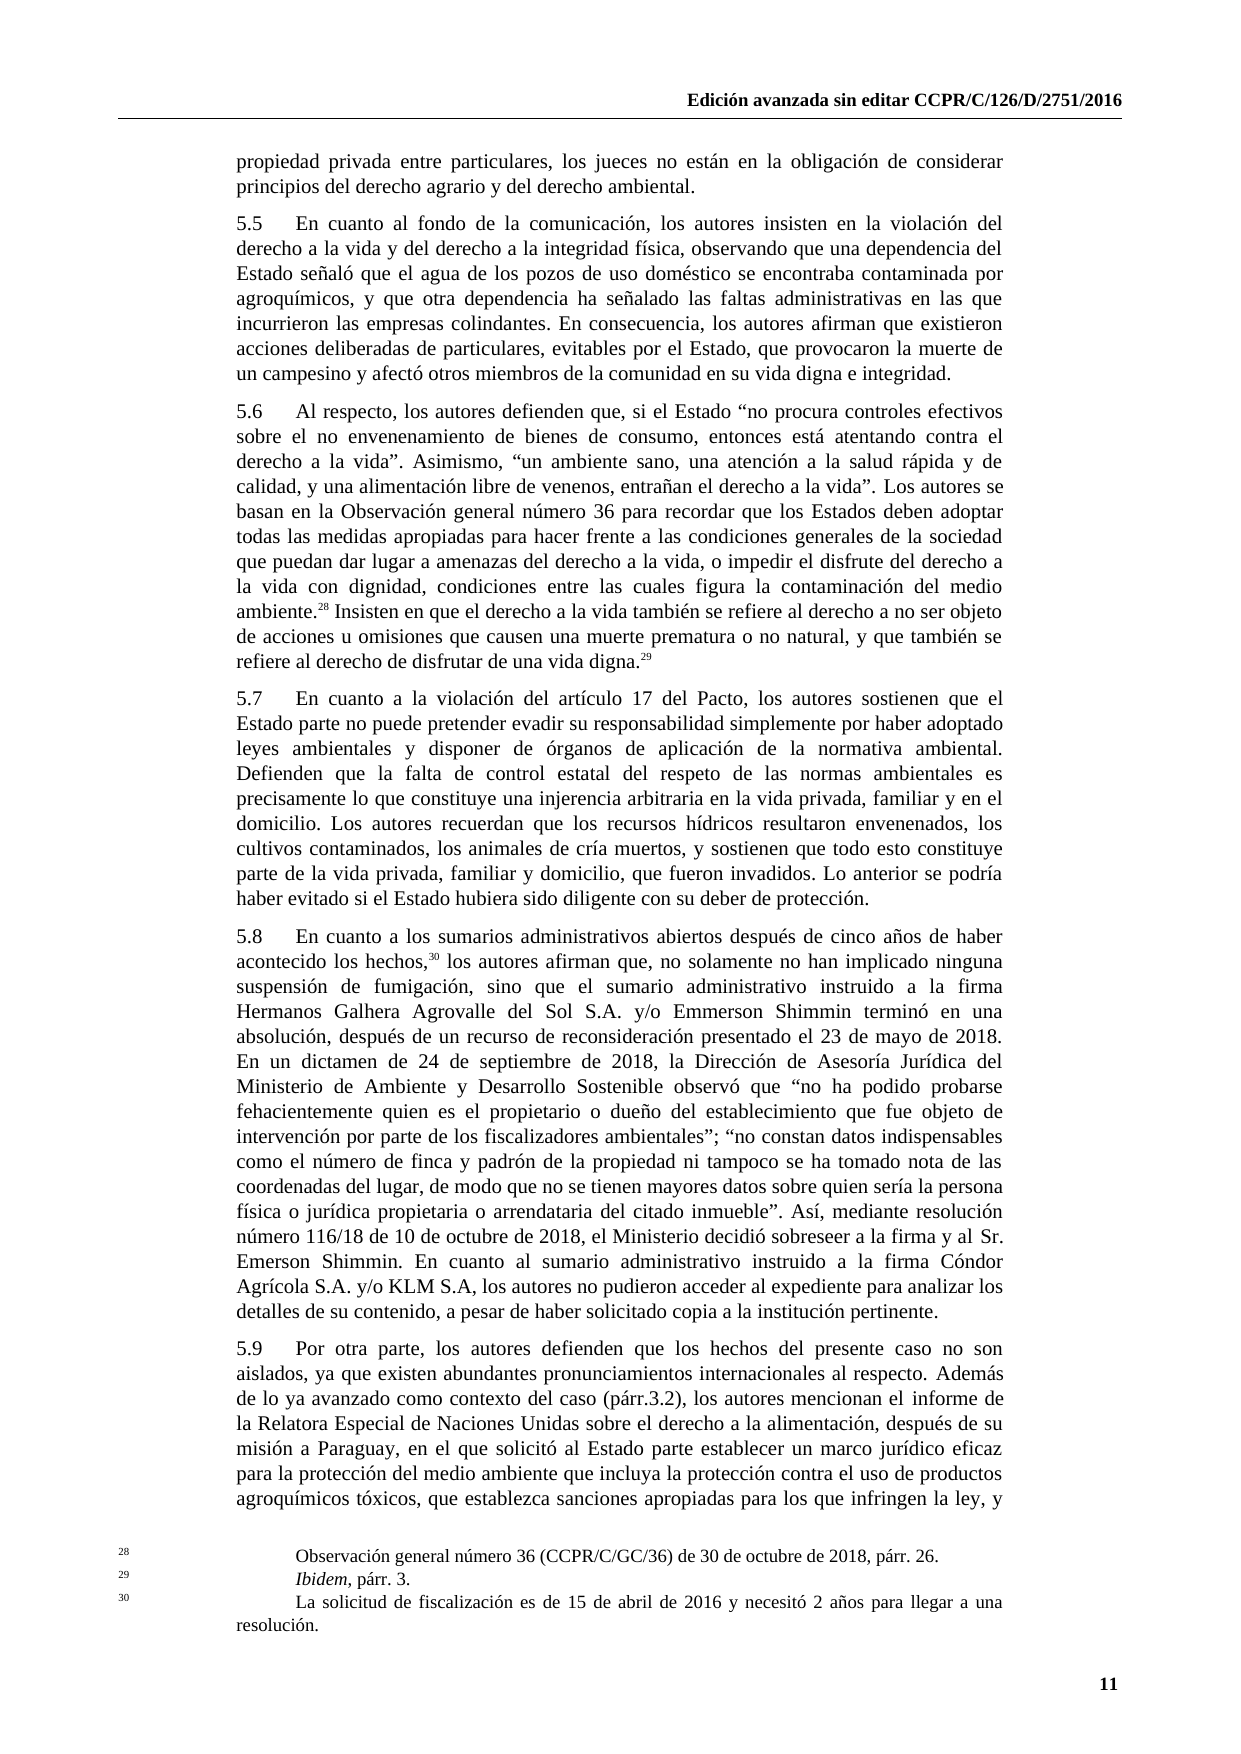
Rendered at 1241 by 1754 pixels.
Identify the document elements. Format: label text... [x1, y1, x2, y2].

text 5.5 En cuanto al fondo de la comunicación, los autores insisten en la violación del derecho a la vida y del derecho a la integridad física, observando que una dependencia del Estado señaló que el agua de los pozos de uso doméstico se encontraba contaminada por agroquímicos, y que otra dependencia ha señalado las faltas administrativas en las que incurrieron las empresas colindantes. En consecuencia, los autores afirman que existieron acciones deliberadas de particulares, evitables por el Estado, que provocaron la muerte de un campesino y afectó otros miembros de la comunidad en su vida digna e integridad. [236, 210, 1004, 385]
text 5.8 En cuanto a los sumarios administrativos abiertos después de cinco años de haber acontecido los hechos, los autores afirman que, no solamente no han implicado ninguna suspensión de fumigación, sino que el sumario administrativo instruido a la firma Hermanos Galhera Agrovalle del Sol S.A. y/o Emmerson Shimmin terminó en una absolución, después de un recurso de reconsideración presentado el 23 de mayo de 2018. En un dictamen de 24 de septiembre de 2018, la Dirección de Asesoría Jurídica del Ministerio de Ambiente y Desarrollo Sostenible observó que “no ha podido probarse fehacientemente quien es el propietario o dueño del establecimiento que fue objeto de intervención por parte de los fiscalizadores ambientales”; “no constan datos indispensables como el número de finca y padrón de la propiedad ni tampoco se ha tomado nota de las coordenadas del lugar, de modo que no se tienen mayores datos sobre quien sería la persona física o jurídica propietaria o arrendataria del citado inmueble”. Así, mediante resolución número 116/18 de 10 de octubre de 2018, el Ministerio decidió sobreseer a la firma y al Sr. Emerson Shimmin. En cuanto al sumario administrativo instruido a la firma Cóndor Agrícola S.A. y/o KLM S.A, los autores no pudieron acceder al expediente para analizar los detalles de su contenido, a pesar de haber solicitado copia a la institución pertinente. [236, 923, 1004, 1323]
text 5.7 En cuanto a la violación del artículo 17 del Pacto, los autores sostienen que el Estado parte no puede pretender evadir su responsabilidad simplemente por haber adoptado leyes ambientales y disponer de órganos de aplicación de la normativa ambiental. Defienden que la falta de control estatal del respeto de las normas ambientales es precisamente lo que constituye una injerencia arbitraria en la vida privada, familiar y en el domicilio. Los autores recuerdan que los recursos hídricos resultaron envenenados, los cultivos contaminados, los animales de cría muertos, y sostienen que todo esto constituye parte de la vida privada, familiar y domicilio, que fueron invadidos. Lo anterior se podría haber evitado si el Estado hubiera sido diligente con su deber de protección. [236, 685, 1004, 910]
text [236, 148, 1004, 198]
text 5.6 Al respecto, los autores defienden que, si el Estado “no procura controles efectivos sobre el no envenenamiento de bienes de consumo, entonces está atentando contra el derecho a la vida”. Asimismo, “un ambiente sano, una atención a la salud rápida y de calidad, y una alimentación libre de venenos, entrañan el derecho a la vida”. Los autores se basan en la Observación general número 36 para recordar que los Estados deben adoptar todas las medidas apropiadas para hacer frente a las condiciones generales de la sociedad que puedan dar lugar a amenazas del derecho a la vida, o impedir el disfrute del derecho a la vida con dignidad, condiciones entre las cuales figura la contaminación del medio ambiente. Insisten en que el derecho a la vida también se refiere al derecho a no ser objeto de acciones u omisiones que causen una muerte prematura o no natural, y que también se refiere al derecho de disfrutar de una vida digna. [236, 398, 1004, 673]
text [236, 1335, 1004, 1510]
